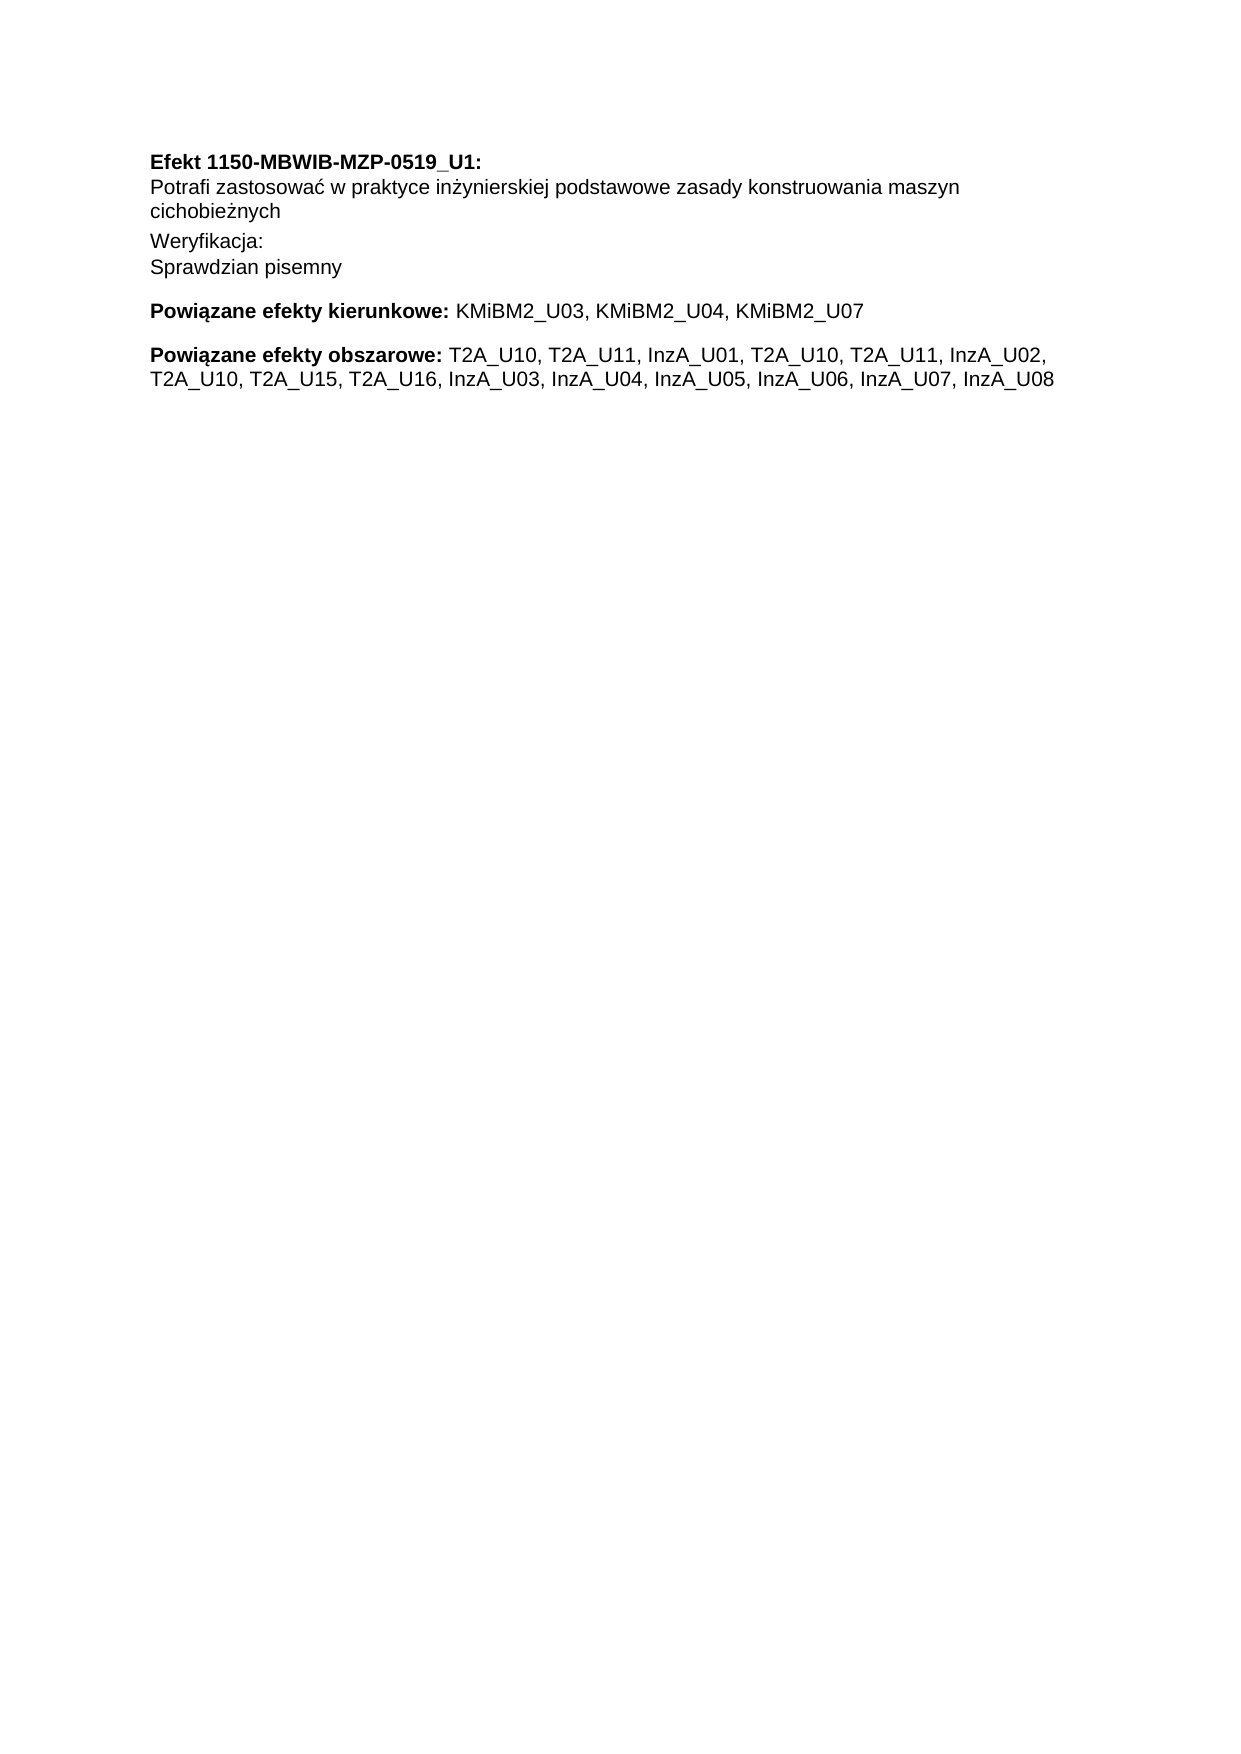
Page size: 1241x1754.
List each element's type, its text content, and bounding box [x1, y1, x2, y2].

text Sprawdzian pisemny [150, 255, 1090, 279]
text Powiązane efekty obszarowe: T2A_U10, T2A_U11, InzA_U01, T2A_U10, T2A_U11, InzA_U02, T2A_U10, T2A_U15, T2A_U16, InzA_U03, InzA_U04, InzA_U05, InzA_U06, InzA_U07, InzA_U08 [150, 343, 1090, 391]
text Efekt 1150-MBWIB-MZP-0519_U1: [150, 150, 1090, 174]
text Potrafi zastosować w praktyce inżynierskiej podstawowe zasady konstruowania maszyn cichobieżnych [150, 175, 1090, 223]
text Powiązane efekty kierunkowe: KMiBM2_U03, KMiBM2_U04, KMiBM2_U07 [150, 299, 1090, 323]
text Weryfikacja: [150, 229, 1090, 253]
